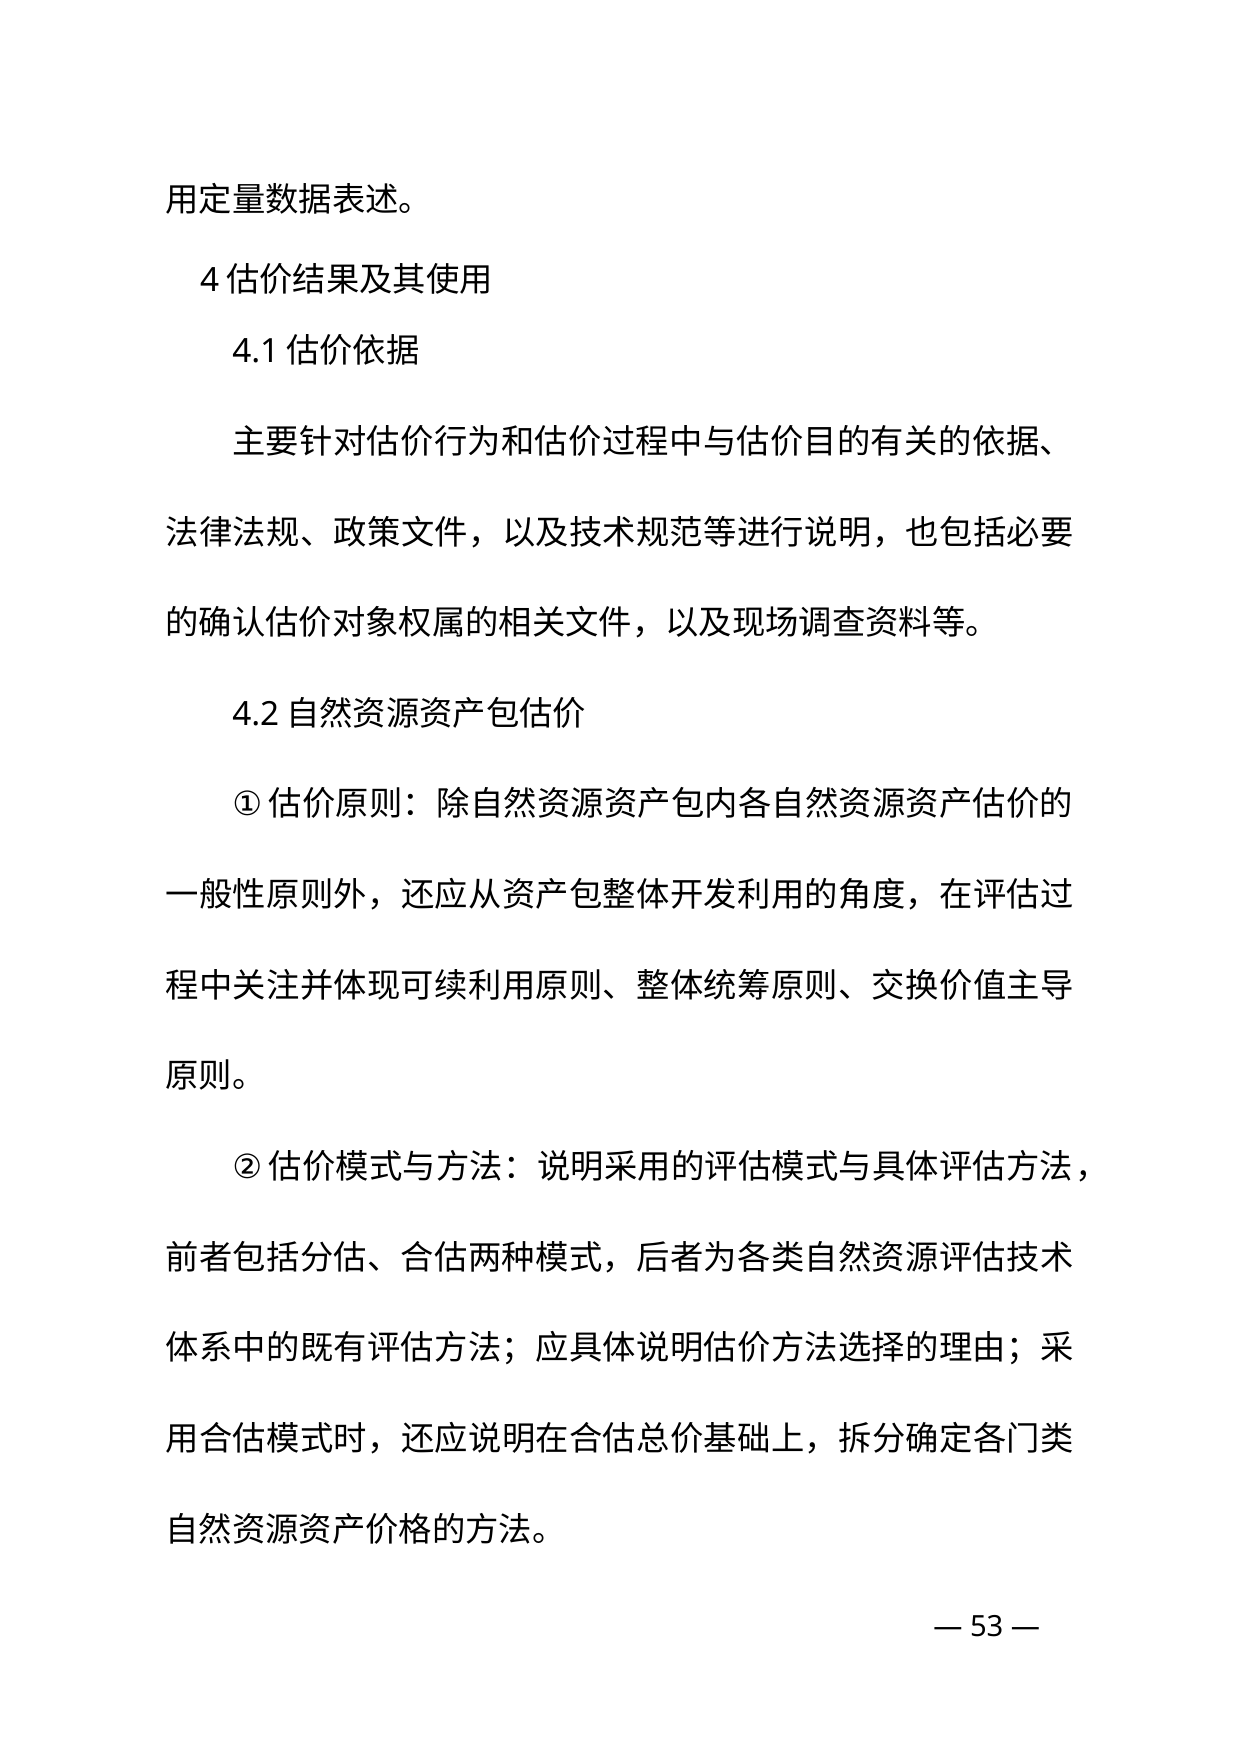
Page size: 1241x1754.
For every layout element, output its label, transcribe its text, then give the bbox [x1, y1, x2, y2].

text 4估价结果及其使用 [165, 243, 1075, 303]
text ②估价模式与方法：说明采用的评估模式与具体评估方法，前者包括分估、合估两种模式，后者为各类自然资源评估技术体系中的既有评估方法；应具体说明估价方法选择的理由；采用合估模式时，还应说明在合估总价基础上，拆分确定各门类自然资源资产价格的方法。 [165, 1119, 1075, 1572]
text 4.1估价依据 [165, 303, 1075, 394]
text 4.2自然资源资产包估价 [165, 666, 1075, 756]
text 主要针对估价行为和估价过程中与估价目的有关的依据、法律法规、政策文件，以及技术规范等进行说明，也包括必要的确认估价对象权属的相关文件，以及现场调查资料等。 [165, 394, 1075, 666]
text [165, 152, 1075, 243]
text ①估价原则：除自然资源资产包内各自然资源资产估价的一般性原则外，还应从资产包整体开发利用的角度，在评估过程中关注并体现可续利用原则、整体统筹原则、交换价值主导原则。 [165, 756, 1075, 1119]
